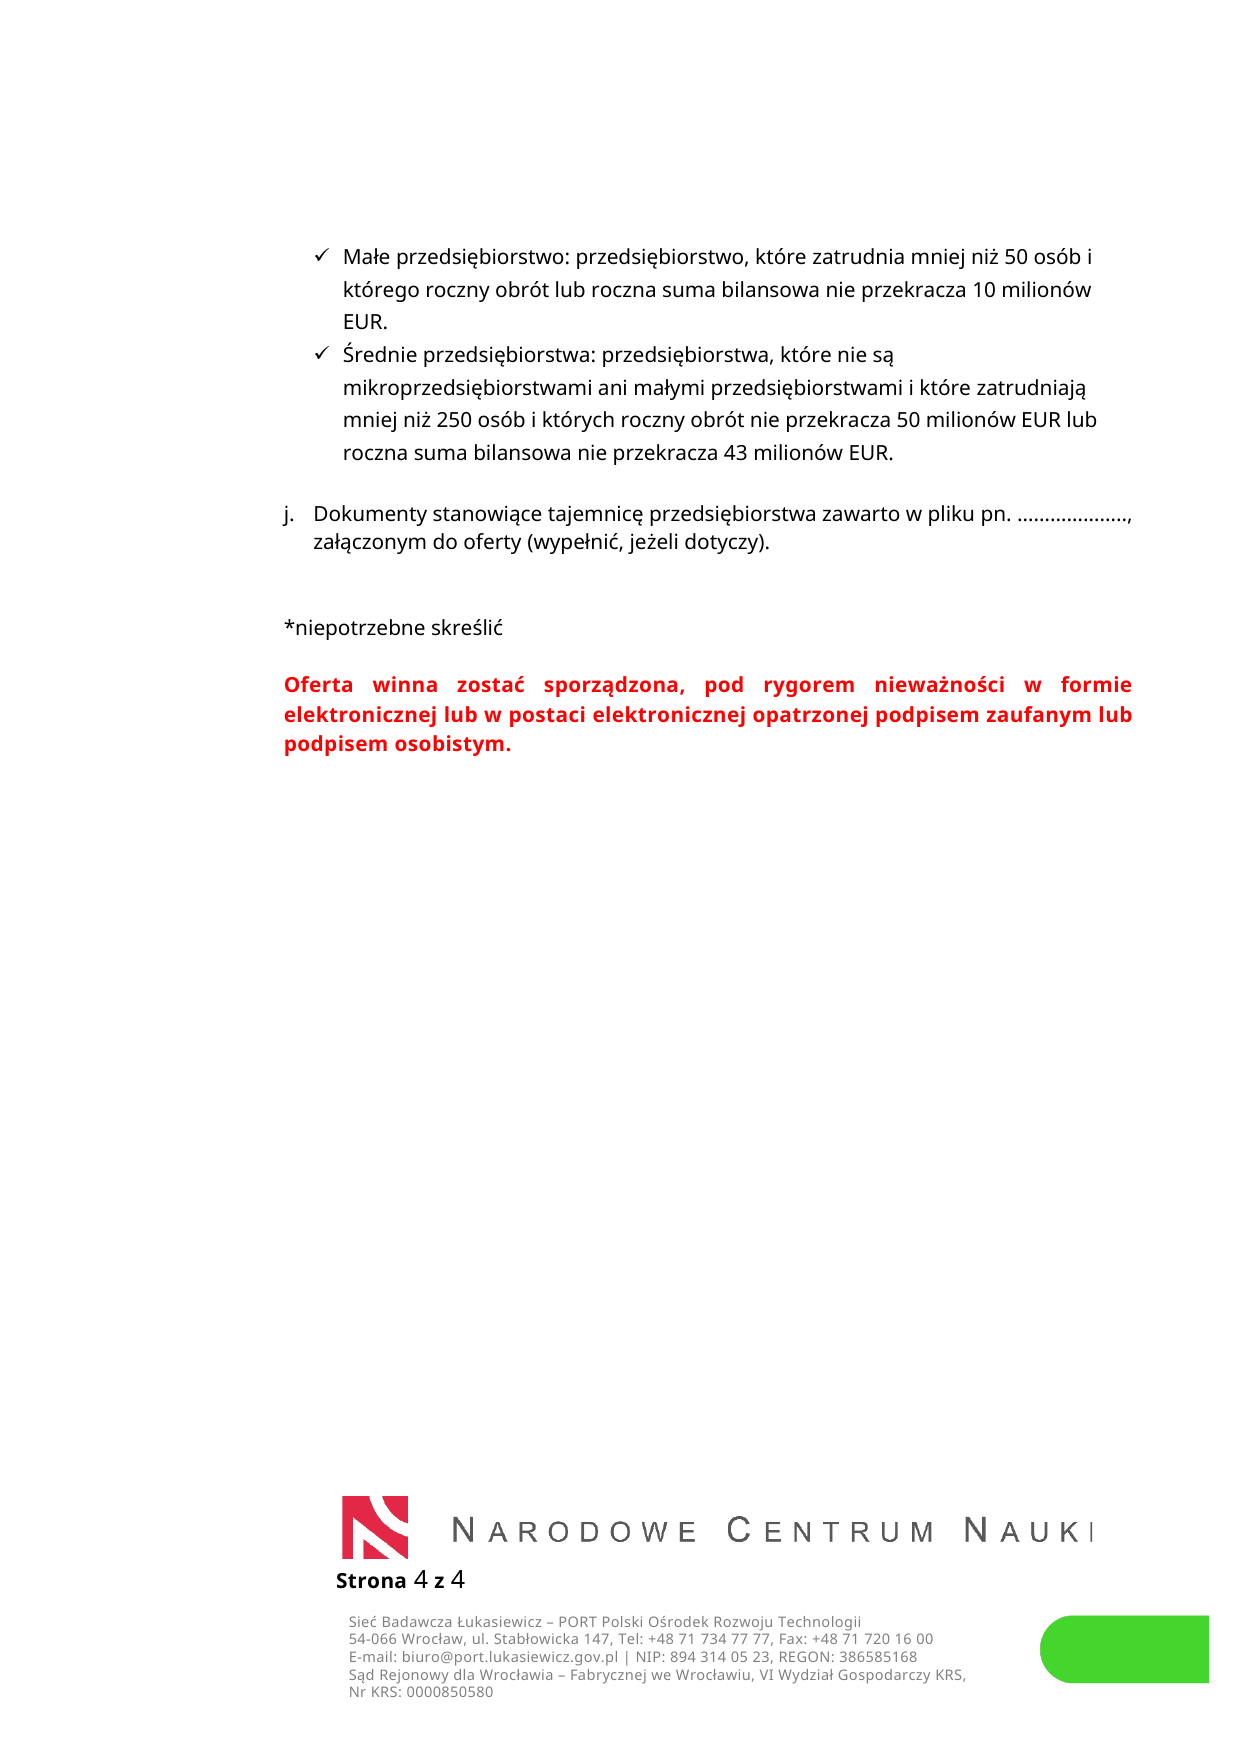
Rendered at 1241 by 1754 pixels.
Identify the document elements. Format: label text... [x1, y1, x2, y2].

text *niepotrzebne skreślić [283, 613, 1134, 641]
picture [342, 1496, 1093, 1559]
text Oferta winna zostać sporządzona, pod rygorem nieważności w formie elektronicznej lub w postaci elektronicznej opatrzonej podpisem zaufanym lub podpisem osobistym. [283, 669, 1134, 757]
list Małe przedsiębiorstwo: przedsiębiorstwo, które zatrudnia mniej niż 50 osób i którego roczny obrót lub roczna suma bilansowa nie przekracza 10 milionów EUR. [313, 242, 1134, 336]
list Średnie przedsiębiorstwa: przedsiębiorstwa, które nie są mikroprzedsiębiorstwami ani małymi przedsiębiorstwami i które zatrudniają mniej niż 250 osób i których roczny obrót nie przekracza 50 milionów EUR lub roczna suma bilansowa nie przekracza 43 milionów EUR. [313, 340, 1134, 466]
list Dokumenty stanowiące tajemnicę przedsiębiorstwa zawarto w pliku pn. ……………….., załączonym do oferty (wypełnić, jeżeli dotyczy). [283, 499, 1134, 556]
picture [1036, 1611, 1239, 1752]
